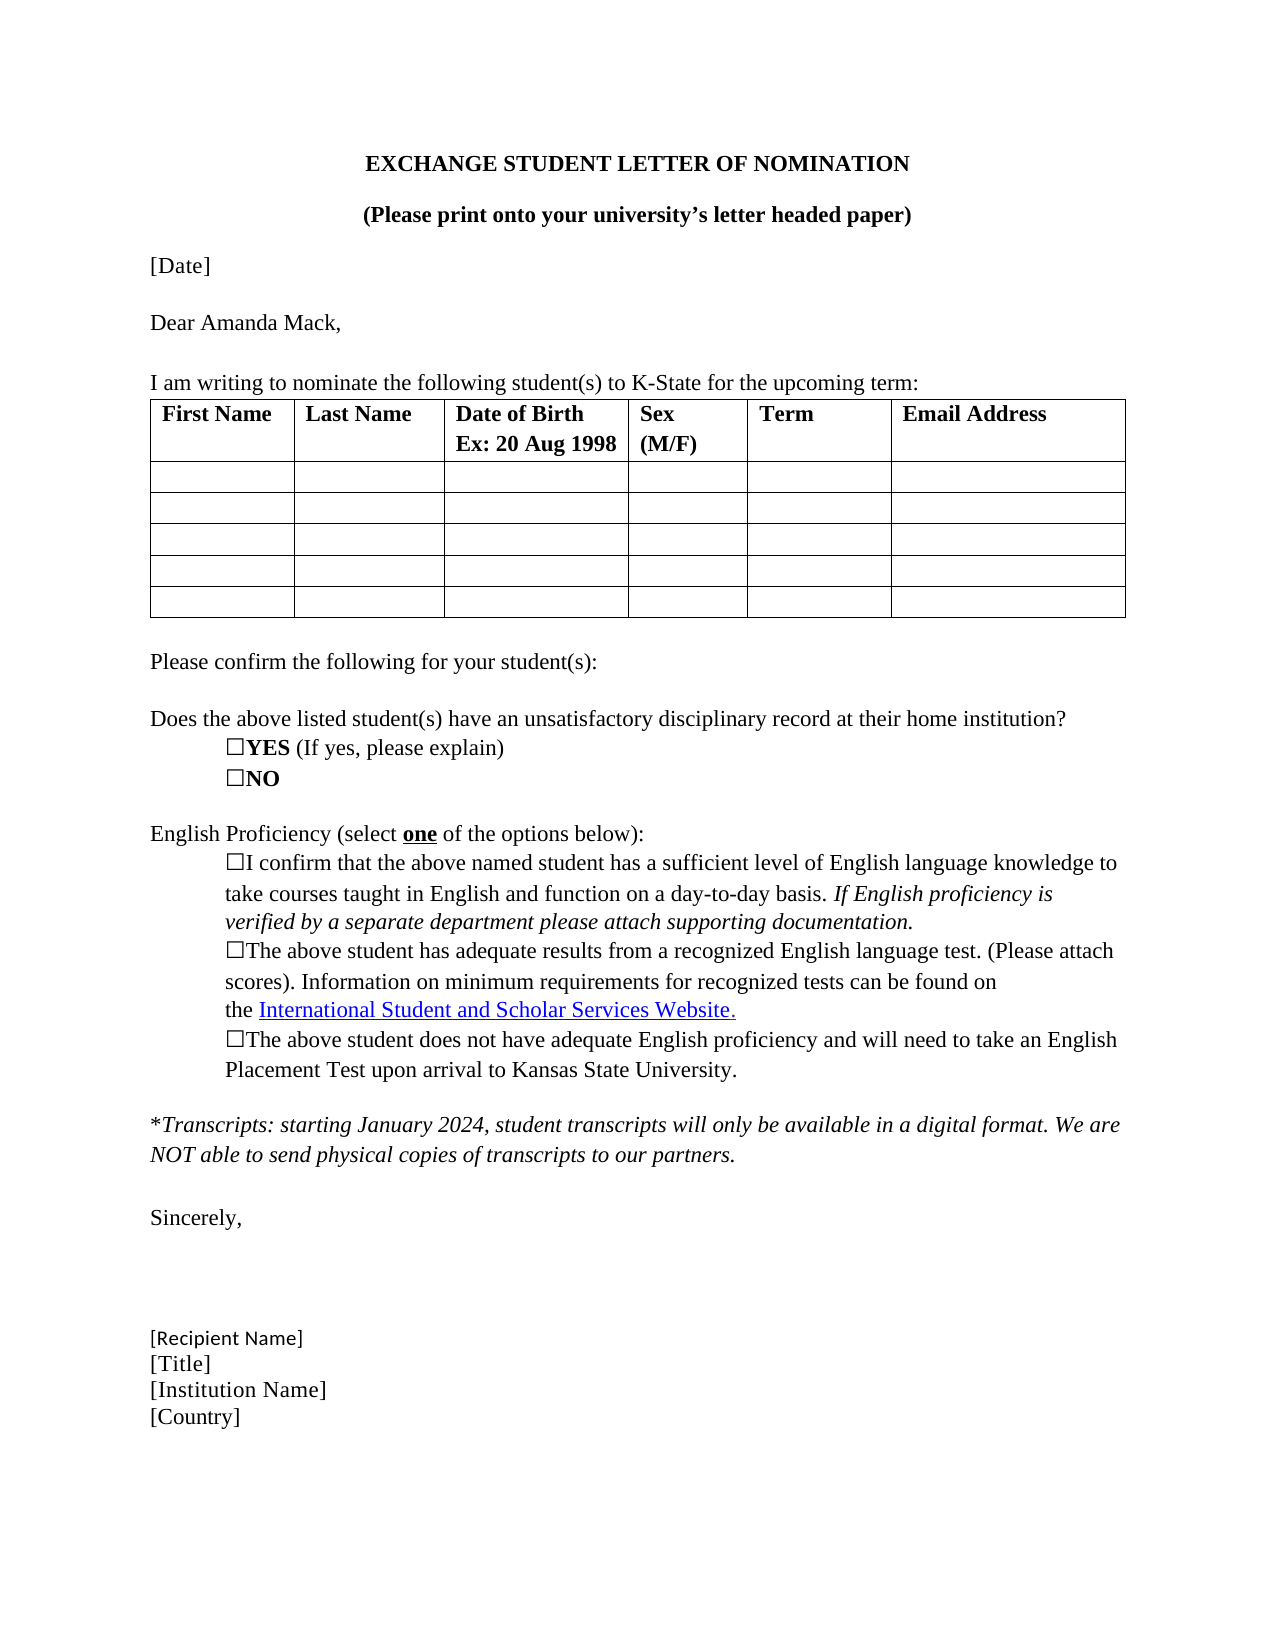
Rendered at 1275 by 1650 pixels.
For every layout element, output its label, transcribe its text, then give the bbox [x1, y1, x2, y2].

table_cell [445, 524, 628, 554]
table_cell [892, 462, 1125, 492]
table_header Sex (M/F) [629, 400, 747, 461]
table_cell [151, 462, 294, 492]
table_cell [629, 556, 747, 586]
table_cell [295, 493, 444, 523]
table_header Last Name [295, 400, 444, 461]
text EXCHANGE STUDENT LETTER OF NOMINATION [150, 150, 1125, 176]
text [Country] [150, 1403, 1125, 1429]
table_cell [151, 587, 294, 617]
table_cell [151, 493, 294, 523]
table_cell [892, 587, 1125, 617]
table_cell [445, 493, 628, 523]
text Dear Amanda Mack, [150, 309, 1125, 335]
table_cell [748, 587, 891, 617]
table_cell [295, 556, 444, 586]
text I am writing to nominate the following student(s) to K-State for the upcoming term: [150, 369, 1125, 395]
text YES [150, 731, 1125, 762]
text English Proficiency (select one of the options below): [150, 820, 1125, 846]
table_cell [295, 462, 444, 492]
table_header Email Address [892, 400, 1125, 461]
table_header Term [748, 400, 891, 461]
text I confirm that the above named student has a sufficient level of English language knowledge to take courses taught in English and function on a day-to-day basis. If English proficiency is verified by a separate department please attach supporting documentation. [225, 846, 1125, 934]
table_cell [151, 524, 294, 554]
table_cell [295, 587, 444, 617]
table_cell [445, 462, 628, 492]
table_cell [748, 556, 891, 586]
table_header Date of Birth Ex: 20 Aug 1998 [445, 400, 628, 461]
table_cell [151, 556, 294, 586]
table_cell [629, 524, 747, 554]
text NO [150, 762, 1125, 794]
table_cell [295, 524, 444, 554]
text The above student does not have adequate English proficiency and will need to take an English Placement Test upon arrival to Kansas State University. [225, 1023, 1125, 1111]
table_cell [748, 493, 891, 523]
text Please confirm the following for your student(s): [150, 648, 1125, 674]
text (Please print onto your university’s letter headed paper) [150, 201, 1125, 227]
text Does the above listed student(s) have an unsatisfactory disciplinary record at their home institution? [150, 705, 1125, 731]
table_cell [445, 556, 628, 586]
table_cell [892, 493, 1125, 523]
table_cell [629, 587, 747, 617]
text [Institution Name] [150, 1377, 1125, 1403]
table_header First Name [151, 400, 294, 461]
text The above student has adequate results from a recognized English language test. (Please attach scores). Information on minimum requirements for recognized tests can be found on the International Student and Scholar Services Website. [225, 934, 1125, 1023]
text *Transcripts: starting January 2024, student transcripts will only be available in a digital format. We are NOT able to send physical copies of transcripts to our partners. [150, 1111, 1125, 1200]
table_cell [629, 493, 747, 523]
table_cell [445, 587, 628, 617]
table_cell [748, 524, 891, 554]
table_cell [748, 462, 891, 492]
text Sincerely, [150, 1204, 1125, 1230]
table_cell [892, 556, 1125, 586]
table_cell [892, 524, 1125, 554]
table_cell [629, 462, 747, 492]
